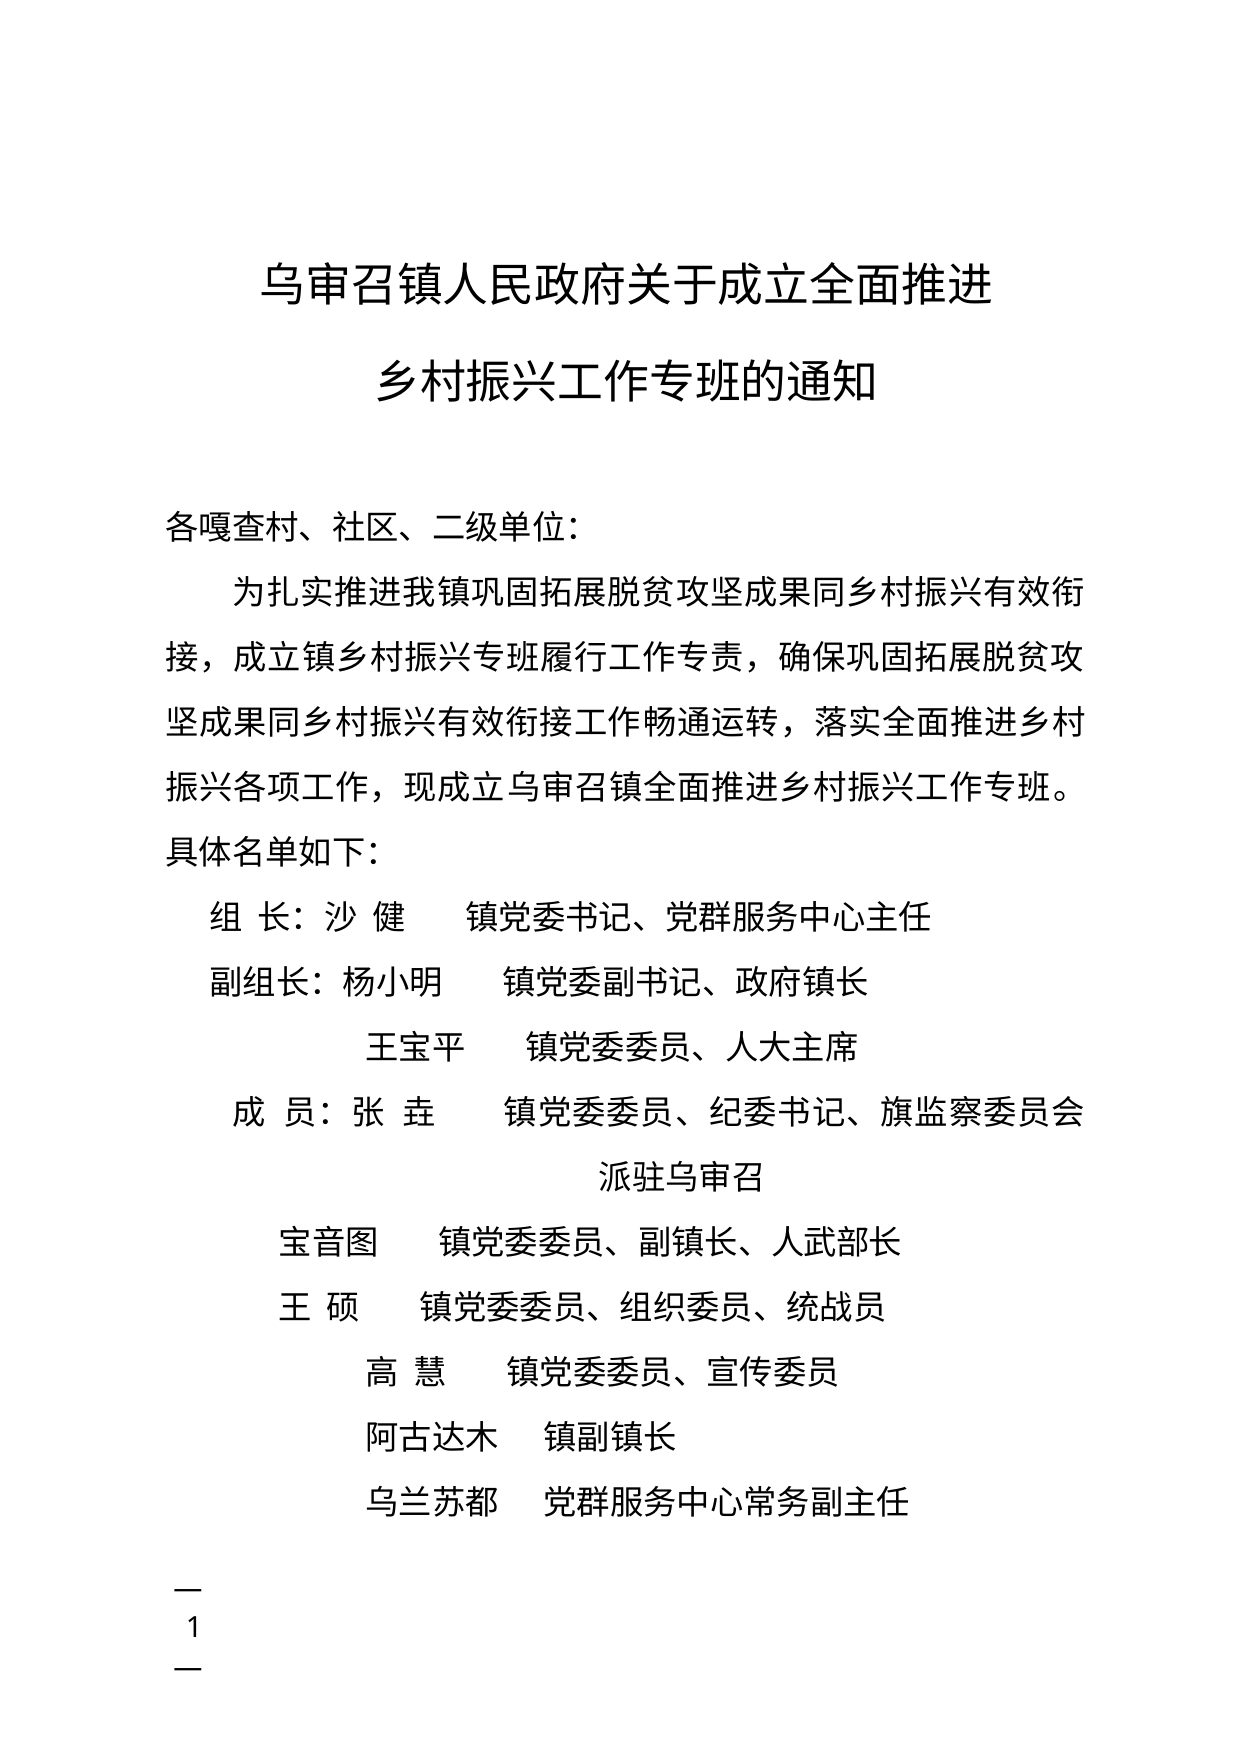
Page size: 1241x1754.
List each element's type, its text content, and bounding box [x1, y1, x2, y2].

text 成 员：张 垚 镇党委委员、纪委书记、旗监察委员会派驻乌审召 [232, 1078, 1087, 1208]
text 高 慧 镇党委委员、宣传委员 [165, 1338, 1087, 1403]
text 各嘎查村、社区、二级单位： [165, 493, 1087, 558]
text 王宝平 镇党委委员、人大主席 [165, 1013, 1087, 1078]
text 乌审召镇人民政府关于成立全面推进 [165, 233, 1087, 330]
text 为扎实推进我镇巩固拓展脱贫攻坚成果同乡村振兴有效衔接，成立镇乡村振兴专班履行工作专责，确保巩固拓展脱贫攻坚成果同乡村振兴有效衔接工作畅通运转，落实全面推进乡村振兴各项工作，现成立乌审召镇全面推进乡村振兴工作专班。具体名单如下： [165, 558, 1087, 883]
text 王 硕 镇党委委员、组织委员、统战员 [165, 1273, 1087, 1338]
text 阿古达木 镇副镇长 [165, 1403, 1087, 1468]
text 组 长：沙 健 镇党委书记、党群服务中心主任 [165, 883, 1087, 948]
text 乡村振兴工作专班的通知 [165, 330, 1087, 428]
text 宝音图 镇党委委员、副镇长、人武部长 [165, 1208, 1087, 1273]
text 副组长：杨小明 镇党委副书记、政府镇长 [165, 948, 1087, 1013]
text 乌兰苏都 党群服务中心常务副主任 [165, 1468, 1087, 1533]
